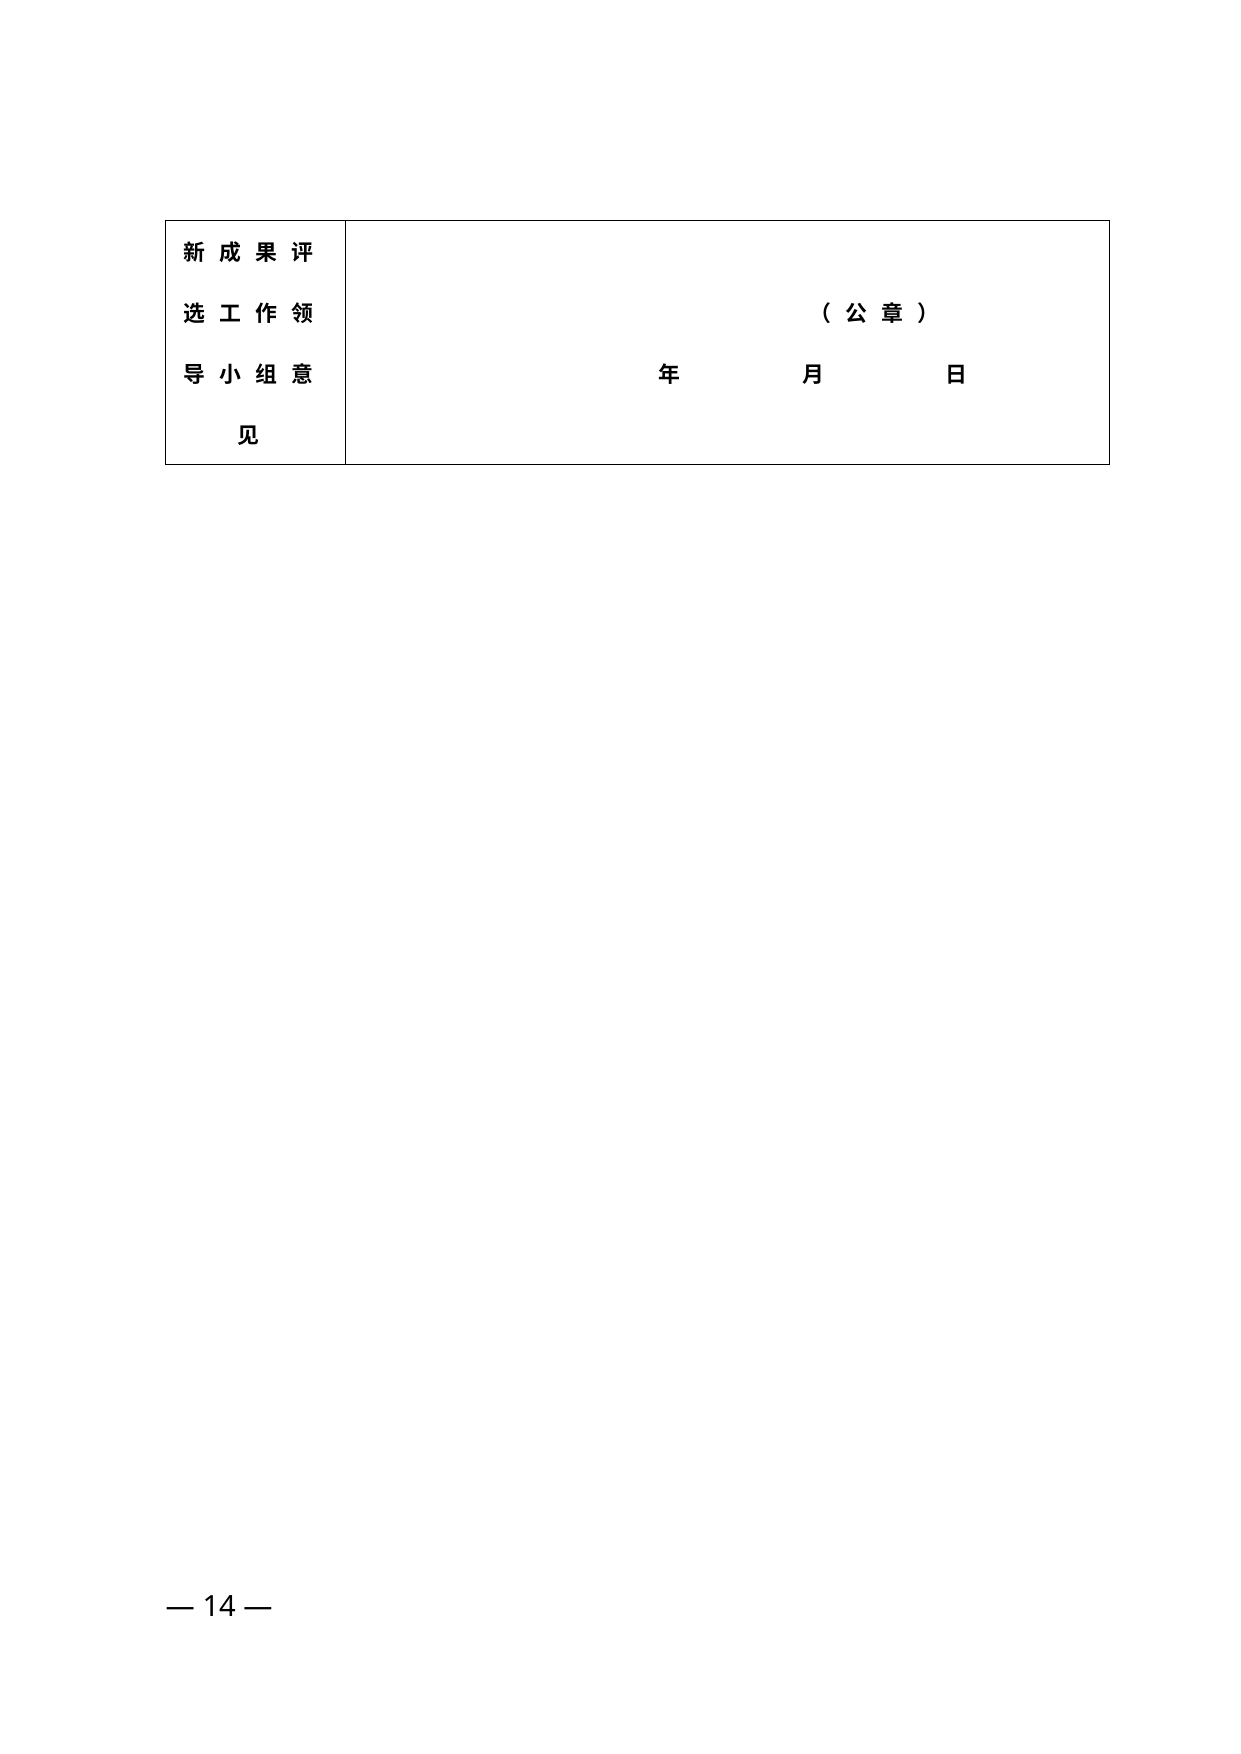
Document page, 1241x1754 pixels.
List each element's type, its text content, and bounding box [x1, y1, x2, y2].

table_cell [166, 221, 345, 464]
table_cell （公章） 年 月 日 [346, 221, 1109, 464]
